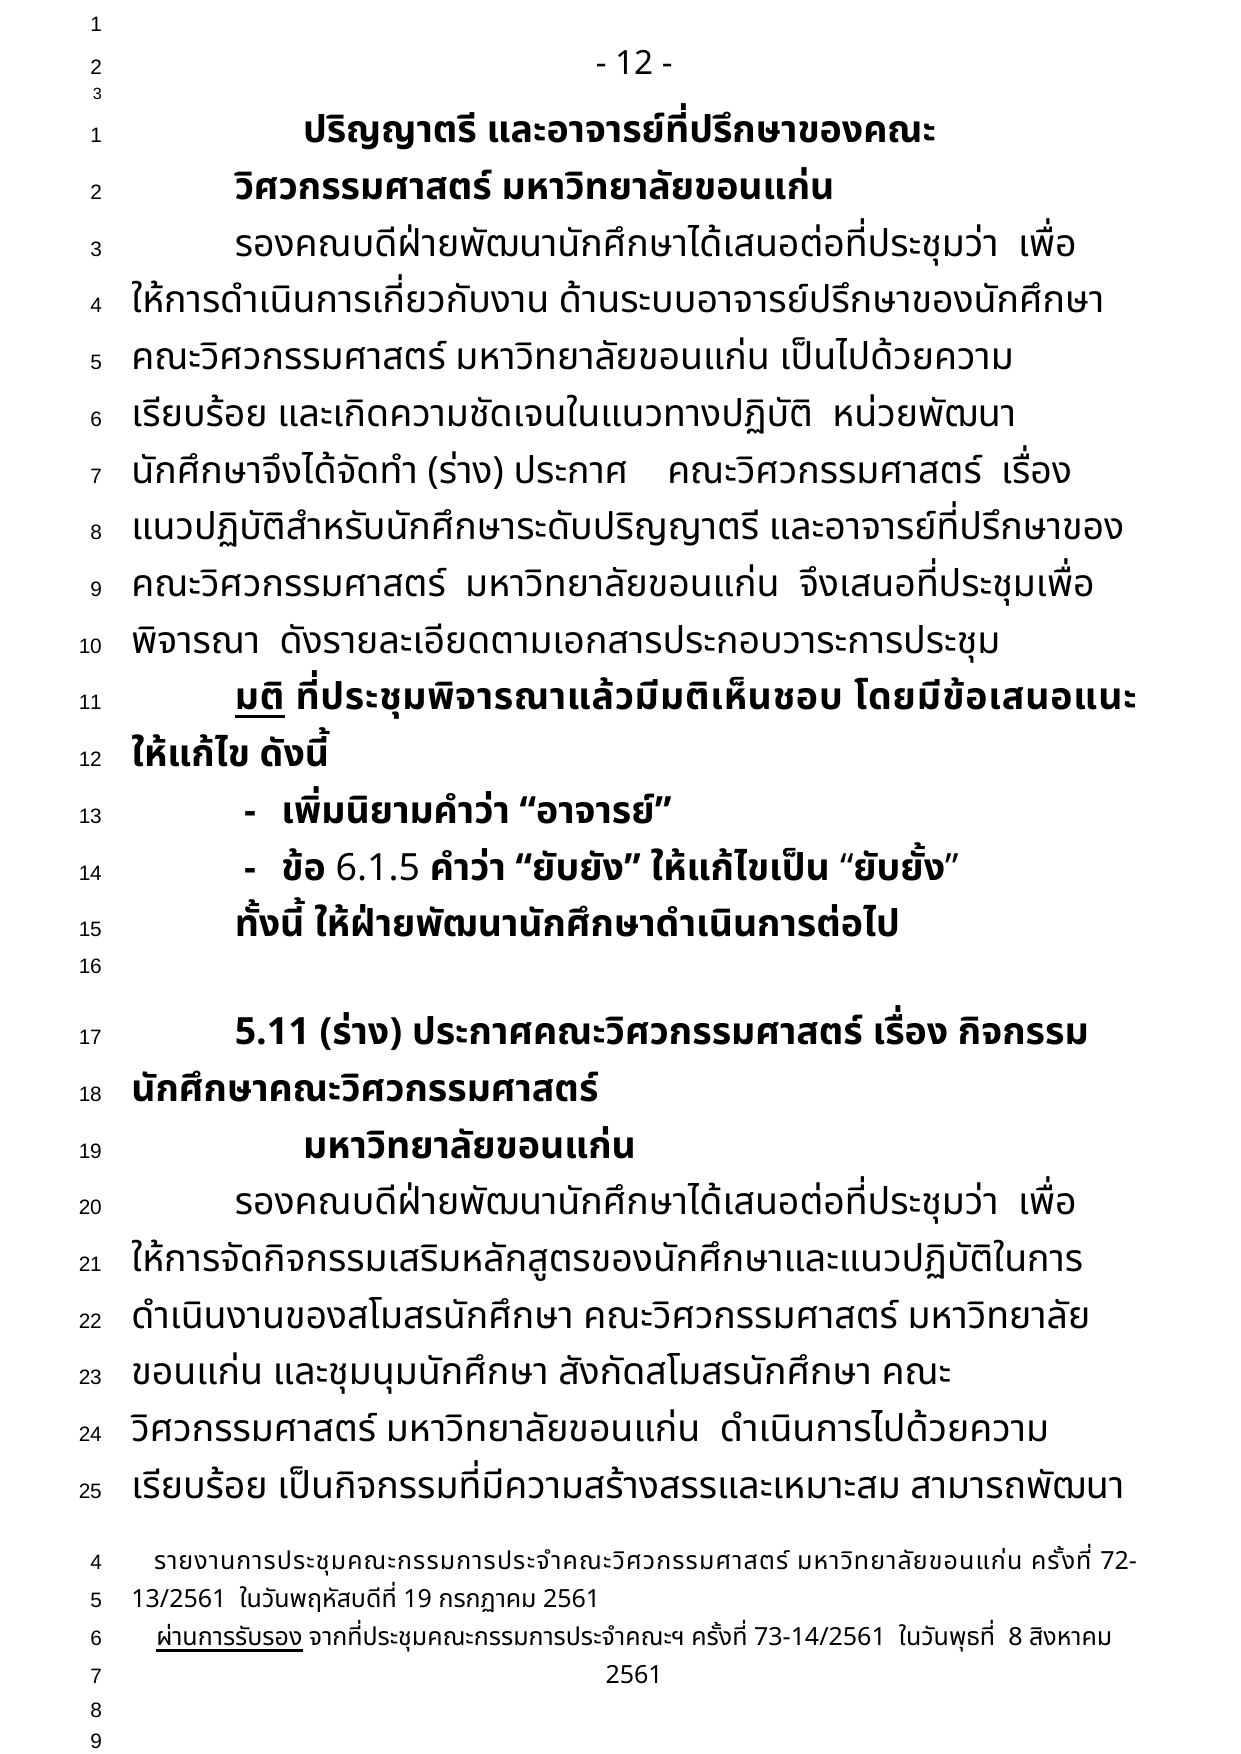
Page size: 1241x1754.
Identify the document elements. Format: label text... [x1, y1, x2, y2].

text ทั้งนี้ ให้ฝ่ายพัฒนานักศึกษาดำเนินการต่อไป [131, 897, 1137, 954]
text ปริญญาตรี และอาจารย์ที่ปรึกษาของคณะวิศวกรรมศาสตร์ มหาวิทยาลัยขอนแก่น [234, 103, 1137, 216]
text มติ ที่ประชุมพิจารณาแล้วมีมติเห็นชอบ โดยมีข้อเสนอแนะให้แก้ไข ดังนี้ [131, 670, 1137, 783]
text 5.11 (ร่าง) ประกาศคณะวิศวกรรมศาสตร์ เรื่อง กิจกรรมนักศึกษาคณะวิศวกรรมศาสตร์ [131, 1005, 1137, 1118]
text มหาวิทยาลัยขอนแก่น [131, 1118, 1137, 1175]
text รองคณบดีฝ่ายพัฒนานักศึกษาได้เสนอต่อที่ประชุมว่า เพื่อให้การดำเนินการเกี่ยวกับงาน ด้านระบบอาจารย์ปรึกษาของนักศึกษาคณะวิศวกรรมศาสตร์ มหาวิทยาลัยขอนแก่น เป็นไปด้วยความเรียบร้อย และเกิดความชัดเจนในแนวทางปฏิบัติ หน่วยพัฒนานักศึกษาจึงได้จัดทำ (ร่าง) ประกาศ คณะวิศวกรรมศาสตร์ เรื่อง แนวปฏิบัติสำหรับนักศึกษาระดับปริญญาตรี และอาจารย์ที่ปรึกษาของ คณะวิศวกรรมศาสตร์ มหาวิทยาลัยขอนแก่น จึงเสนอที่ประชุมเพื่อพิจารณา ดังรายละเอียดตามเอกสารประกอบวาระการประชุม [131, 216, 1137, 670]
list ข้อ 6.1.5 คำว่า “ยับยัง” ให้แก้ไขเป็น “ยับยั้ง” [244, 840, 1137, 897]
list เพิ่มนิยามคำว่า “อาจารย์” [244, 783, 1137, 840]
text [131, 1175, 1137, 1515]
